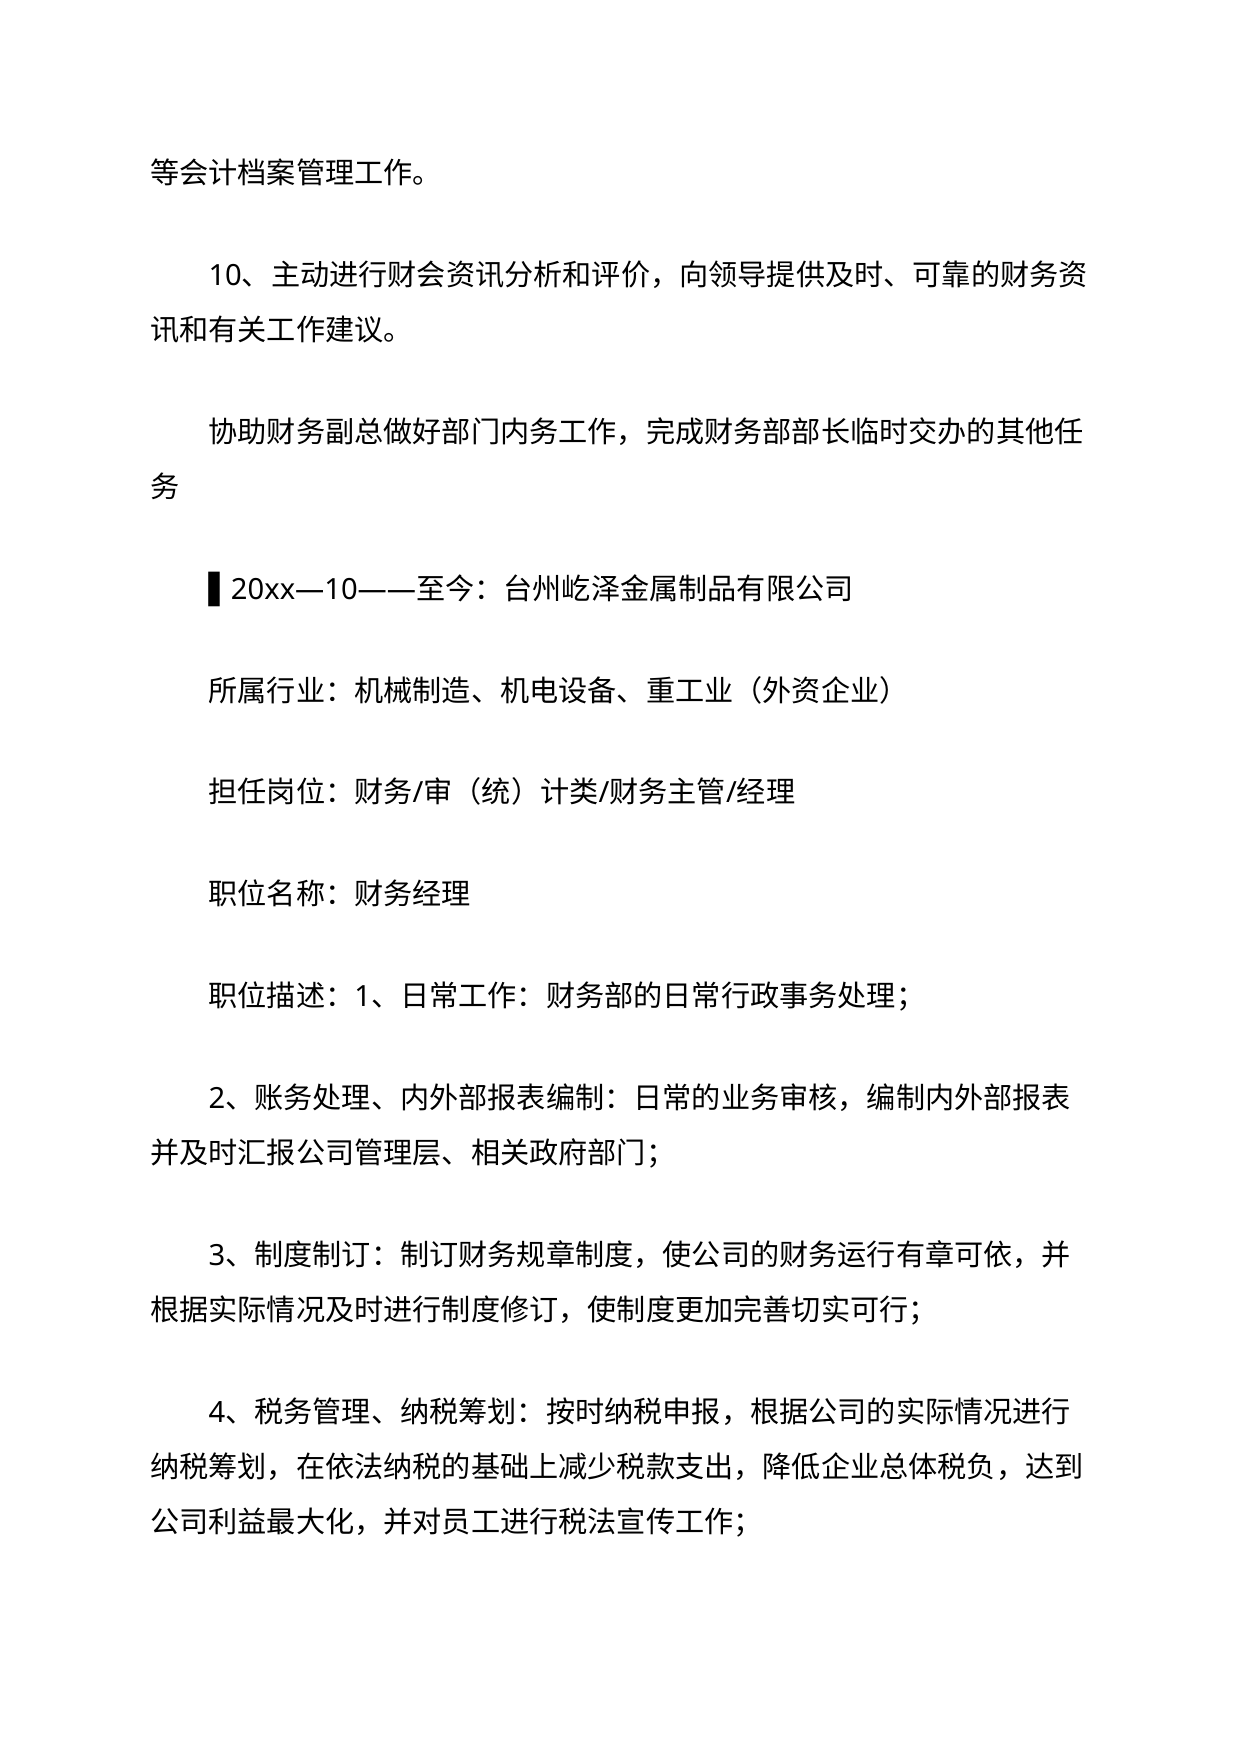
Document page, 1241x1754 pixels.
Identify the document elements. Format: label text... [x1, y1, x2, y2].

text 职位名称：财务经理 [150, 871, 1090, 913]
text 协助财务副总做好部门内务工作，完成财务部部长临时交办的其他任务 [150, 408, 1090, 506]
text 2、账务处理、内外部报表编制：日常的业务审核，编制内外部报表并及时汇报公司管理层、相关政府部门； [150, 1075, 1090, 1172]
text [150, 150, 1090, 192]
text 职位描述：1、日常工作：财务部的日常行政事务处理； [150, 973, 1090, 1015]
text 担任岗位：财务/审（统）计类/财务主管/经理 [150, 769, 1090, 811]
text 10、主动进行财会资讯分析和评价，向领导提供及时、可靠的财务资讯和有关工作建议。 [150, 252, 1090, 349]
text 3、制度制订：制订财务规章制度，使公司的财务运行有章可依，并根据实际情况及时进行制度修订，使制度更加完善切实可行； [150, 1231, 1090, 1329]
text 所属行业：机械制造、机电设备、重工业（外资企业） [150, 667, 1090, 709]
text ▌20xx—10——至今：台州屹泽金属制品有限公司 [150, 565, 1090, 608]
text 4、税务管理、纳税筹划：按时纳税申报，根据公司的实际情况进行纳税筹划，在依法纳税的基础上减少税款支出，降低企业总体税负，达到公司利益最大化，并对员工进行税法宣传工作； [150, 1388, 1090, 1540]
